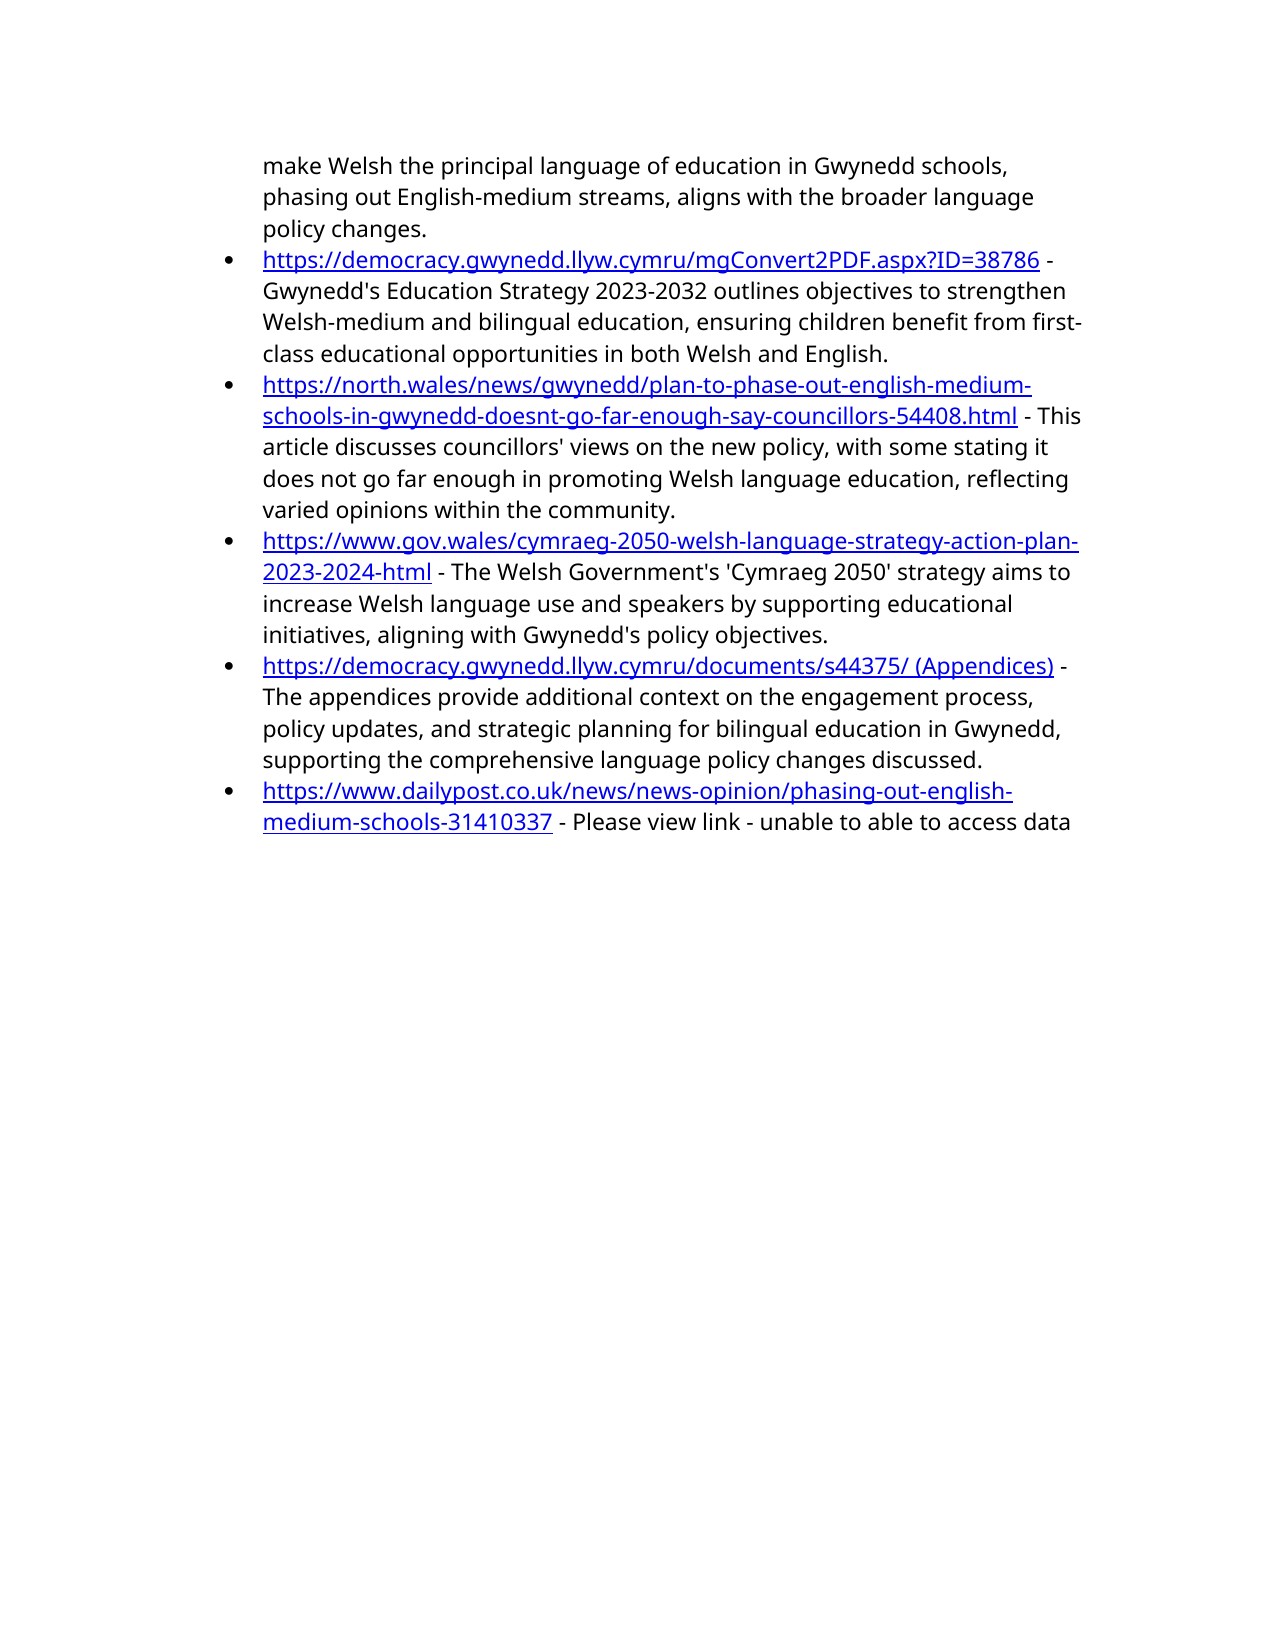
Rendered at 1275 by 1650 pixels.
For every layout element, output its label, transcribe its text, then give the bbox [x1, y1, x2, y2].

list https://democracy.gwynedd.llyw.cymru/documents/s44375/ (Appendices) - The appendices provide additional context on the engagement process, policy updates, and strategic planning for bilingual education in Gwynedd, supporting the comprehensive language policy changes discussed. [225, 650, 1087, 775]
list https://democracy.gwynedd.llyw.cymru/mgConvert2PDF.aspx?ID=38786 - Gwynedd's Education Strategy 2023-2032 outlines objectives to strengthen Welsh-medium and bilingual education, ensuring children benefit from first-class educational opportunities in both Welsh and English. [225, 244, 1087, 369]
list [225, 150, 1087, 244]
list https://www.dailypost.co.uk/news/news-opinion/phasing-out-english-medium-schools-31410337 - Please view link - unable to able to access data [225, 775, 1087, 837]
list https://www.gov.wales/cymraeg-2050-welsh-language-strategy-action-plan-2023-2024-html - The Welsh Government's 'Cymraeg 2050' strategy aims to increase Welsh language use and speakers by supporting educational initiatives, aligning with Gwynedd's policy objectives. [225, 525, 1087, 650]
list https://north.wales/news/gwynedd/plan-to-phase-out-english-medium-schools-in-gwynedd-doesnt-go-far-enough-say-councillors-54408.html - This article discusses councillors' views on the new policy, with some stating it does not go far enough in promoting Welsh language education, reflecting varied opinions within the community. [225, 369, 1087, 525]
